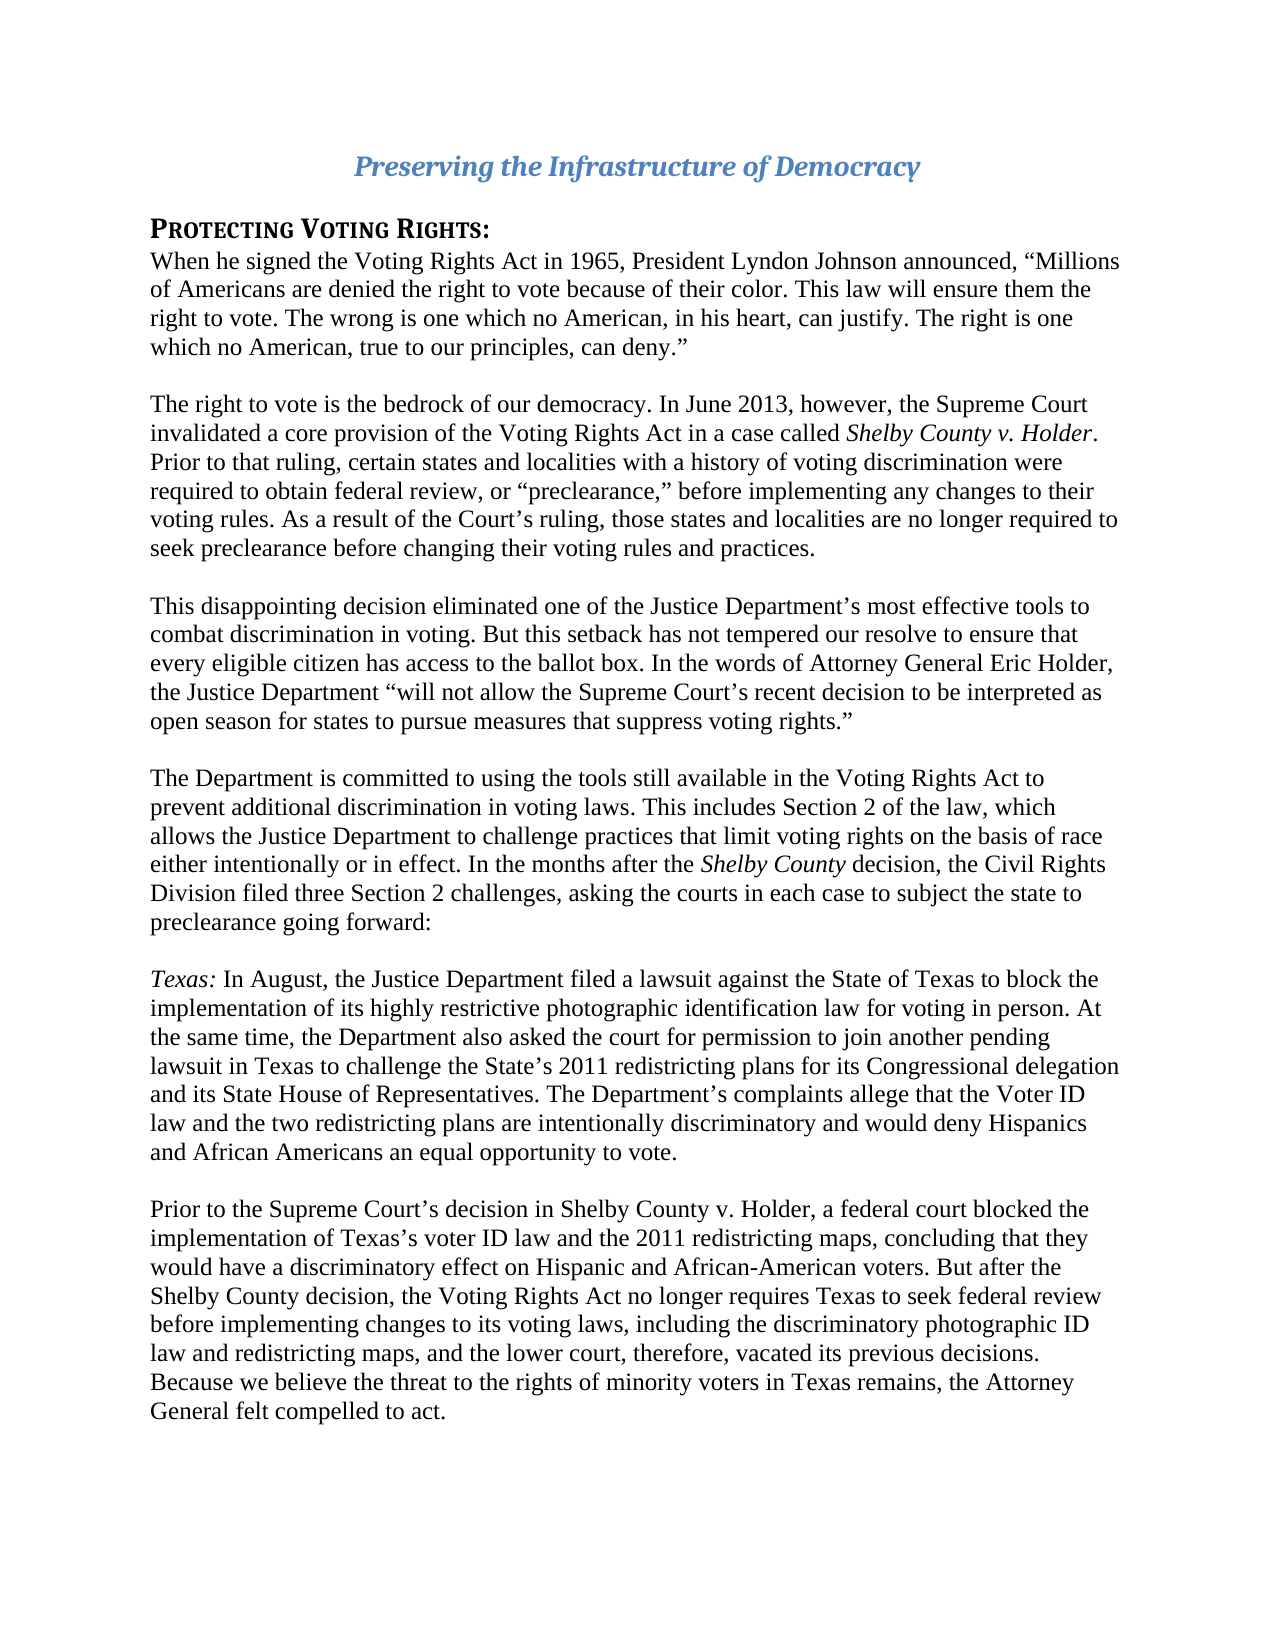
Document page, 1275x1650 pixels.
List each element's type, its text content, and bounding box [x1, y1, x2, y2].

text Texas: In August, the Justice Department filed a lawsuit against the State of Texas to block the implementation of its highly restrictive photographic identification law for voting in person. At the same time, the Department also asked the court for permission to join another pending lawsuit in Texas to challenge the State’s 2011 redistricting plans for its Congressional delegation and its State House of Representatives. The Department’s complaints allege that the Voter ID law and the two redistricting plans are intentionally discriminatory and would deny Hispanics and African Americans an equal opportunity to vote. [150, 964, 1125, 1166]
text The right to vote is the bedrock of our democracy. In June 2013, however, the Supreme Court invalidated a core provision of the Voting Rights Act in a case called Shelby County v. Holder. Prior to that ruling, certain states and localities with a history of voting discrimination were required to obtain federal review, or “preclearance,” before implementing any changes to their voting rules. As a result of the Court’s ruling, those states and localities are no longer required to seek preclearance before changing their voting rules and practices. [150, 389, 1125, 562]
text Prior to the Supreme Court’s decision in Shelby County v. Holder, a federal court blocked the implementation of Texas’s voter ID law and the 2011 redistricting maps, concluding that they would have a discriminatory effect on Hispanic and African-American voters. But after the Shelby County decision, the Voting Rights Act no longer requires Texas to seek federal review before implementing changes to its voting laws, including the discriminatory photographic ID law and redistricting maps, and the lower court, therefore, vacated its previous decisions. Because we believe the threat to the rights of minority voters in Texas remains, the Attorney General felt compelled to act. [150, 1194, 1125, 1424]
text Preserving the Infrastructure of Democracy [150, 150, 1125, 183]
text The Department is committed to using the tools still available in the Voting Rights Act to prevent additional discrimination in voting laws. This includes Section 2 of the law, which allows the Justice Department to challenge practices that limit voting rights on the basis of race either intentionally or in effect. In the months after the Shelby County decision, the Civil Rights Division filed three Section 2 challenges, asking the courts in each case to subject the state to preclearance going forward: [150, 763, 1125, 936]
subtitle Protecting Voting Rights: [150, 212, 1125, 246]
text This disappointing decision eliminated one of the Justice Department’s most effective tools to combat discrimination in voting. But this setback has not tempered our resolve to ensure that every eligible citizen has access to the ballot box. In the words of Attorney General Eric Holder, the Justice Department “will not allow the Supreme Court’s recent decision to be interpreted as open season for states to pursue measures that suppress voting rights.” [150, 591, 1125, 734]
text When he signed the Voting Rights Act in 1965, President Lyndon Johnson announced, “Millions of Americans are denied the right to vote because of their color. This law will ensure them the right to vote. The wrong is one which no American, in his heart, can justify. The right is one which no American, true to our principles, can deny.” [150, 246, 1125, 361]
